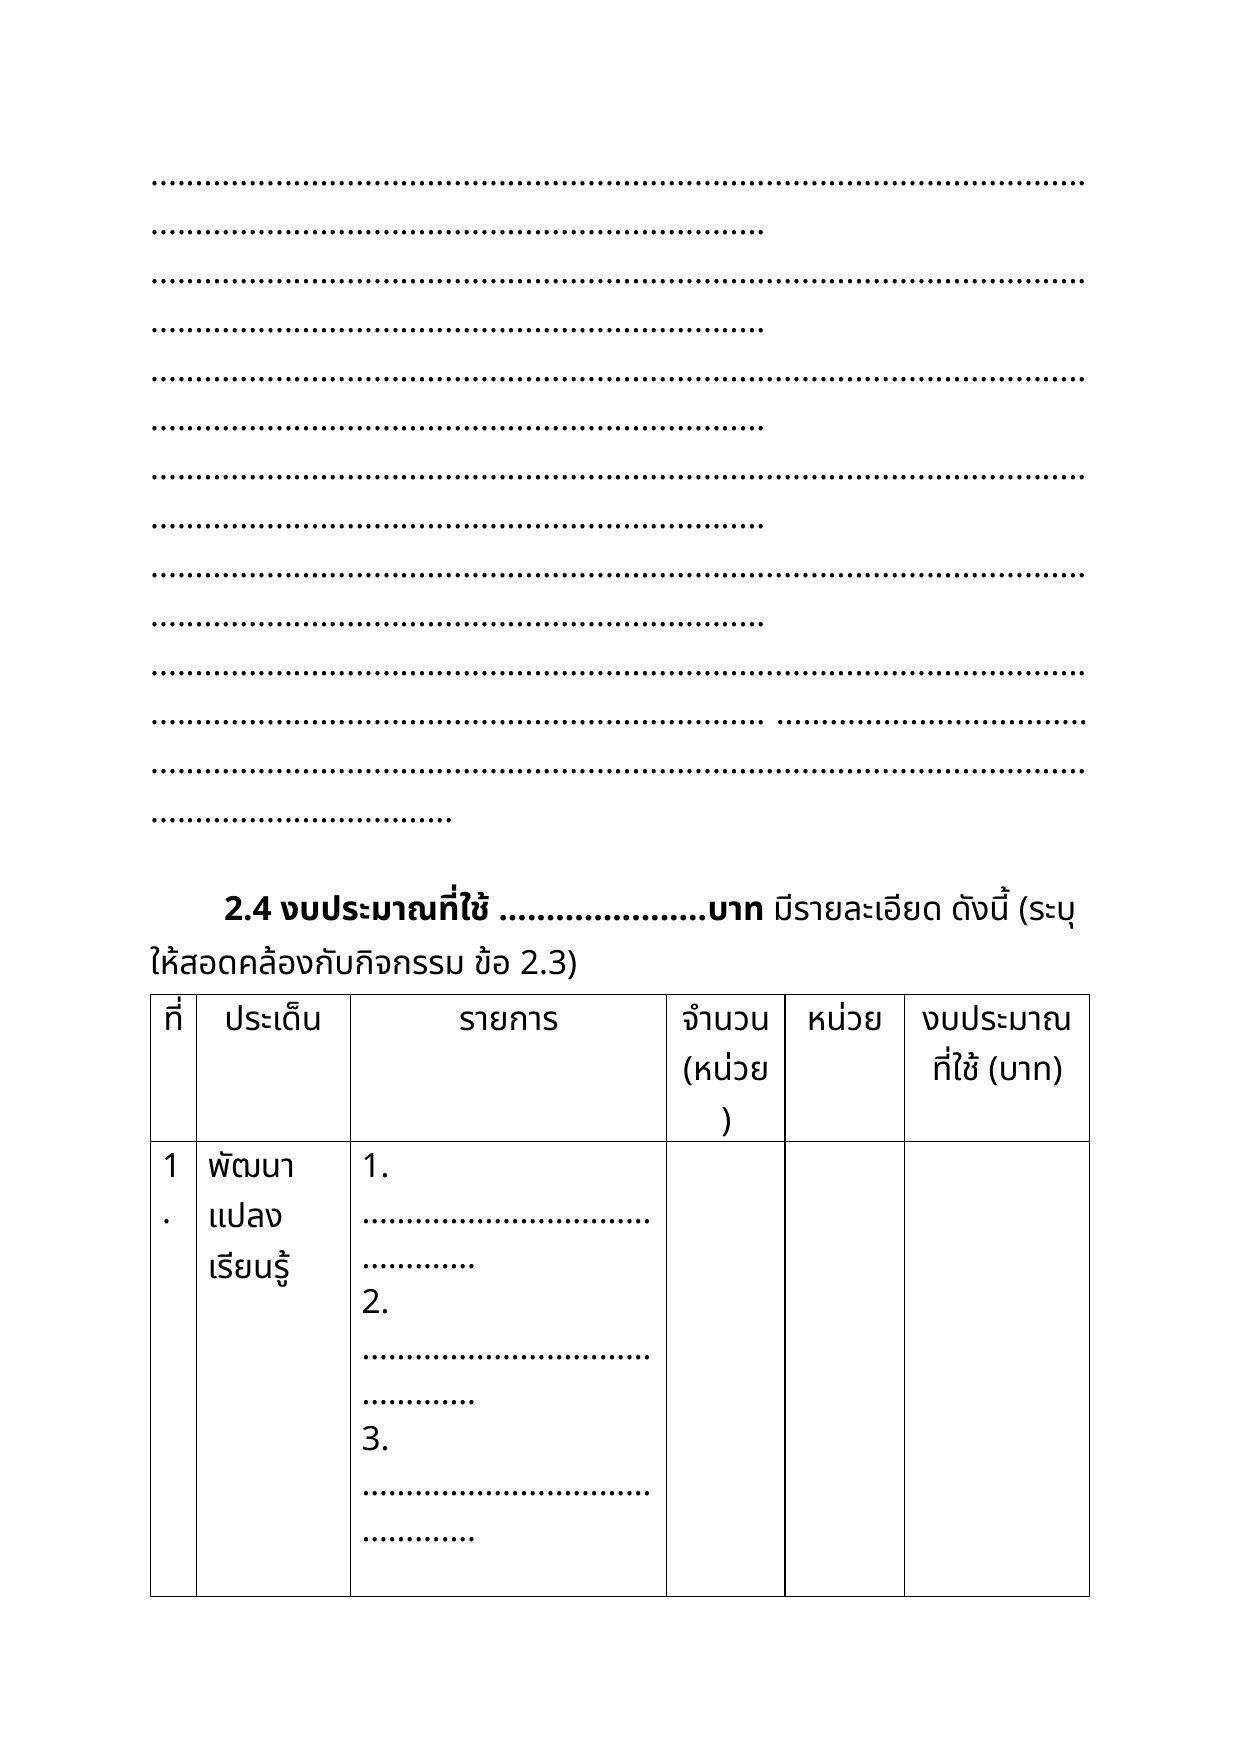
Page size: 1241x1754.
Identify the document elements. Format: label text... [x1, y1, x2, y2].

text .............................................................................................................................................................................. [150, 248, 1090, 342]
text .............................................................................................................................................................................. [150, 150, 1090, 244]
table_header รายการ [351, 995, 666, 1141]
table_cell [905, 1142, 1089, 1596]
table_cell พัฒนาแปลงเรียนรู้ [197, 1142, 350, 1596]
text .............................................................................................................................................................................. .............................................................................................................................................................................. [150, 639, 1090, 832]
table_cell 1. [151, 1142, 196, 1596]
table_header งบประมาณที่ใช้ (บาท) [905, 995, 1089, 1141]
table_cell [351, 1142, 666, 1596]
table_header จำนวน (หน่วย) [667, 995, 784, 1141]
table_cell [786, 1142, 904, 1596]
table_header ที่ [151, 995, 196, 1141]
text 2.4 งบประมาณที่ใช้ ......................บาท มีรายละเอียด ดังนี้ (ระบุให้สอดคล้องกับกิจกรรม ข้อ 2.3) [150, 884, 1090, 989]
table_header ประเด็น [197, 995, 350, 1141]
text .............................................................................................................................................................................. [150, 542, 1090, 636]
text .............................................................................................................................................................................. [150, 346, 1090, 440]
table_header หน่วย [786, 995, 904, 1141]
table_cell [667, 1142, 784, 1596]
text .............................................................................................................................................................................. [150, 444, 1090, 538]
